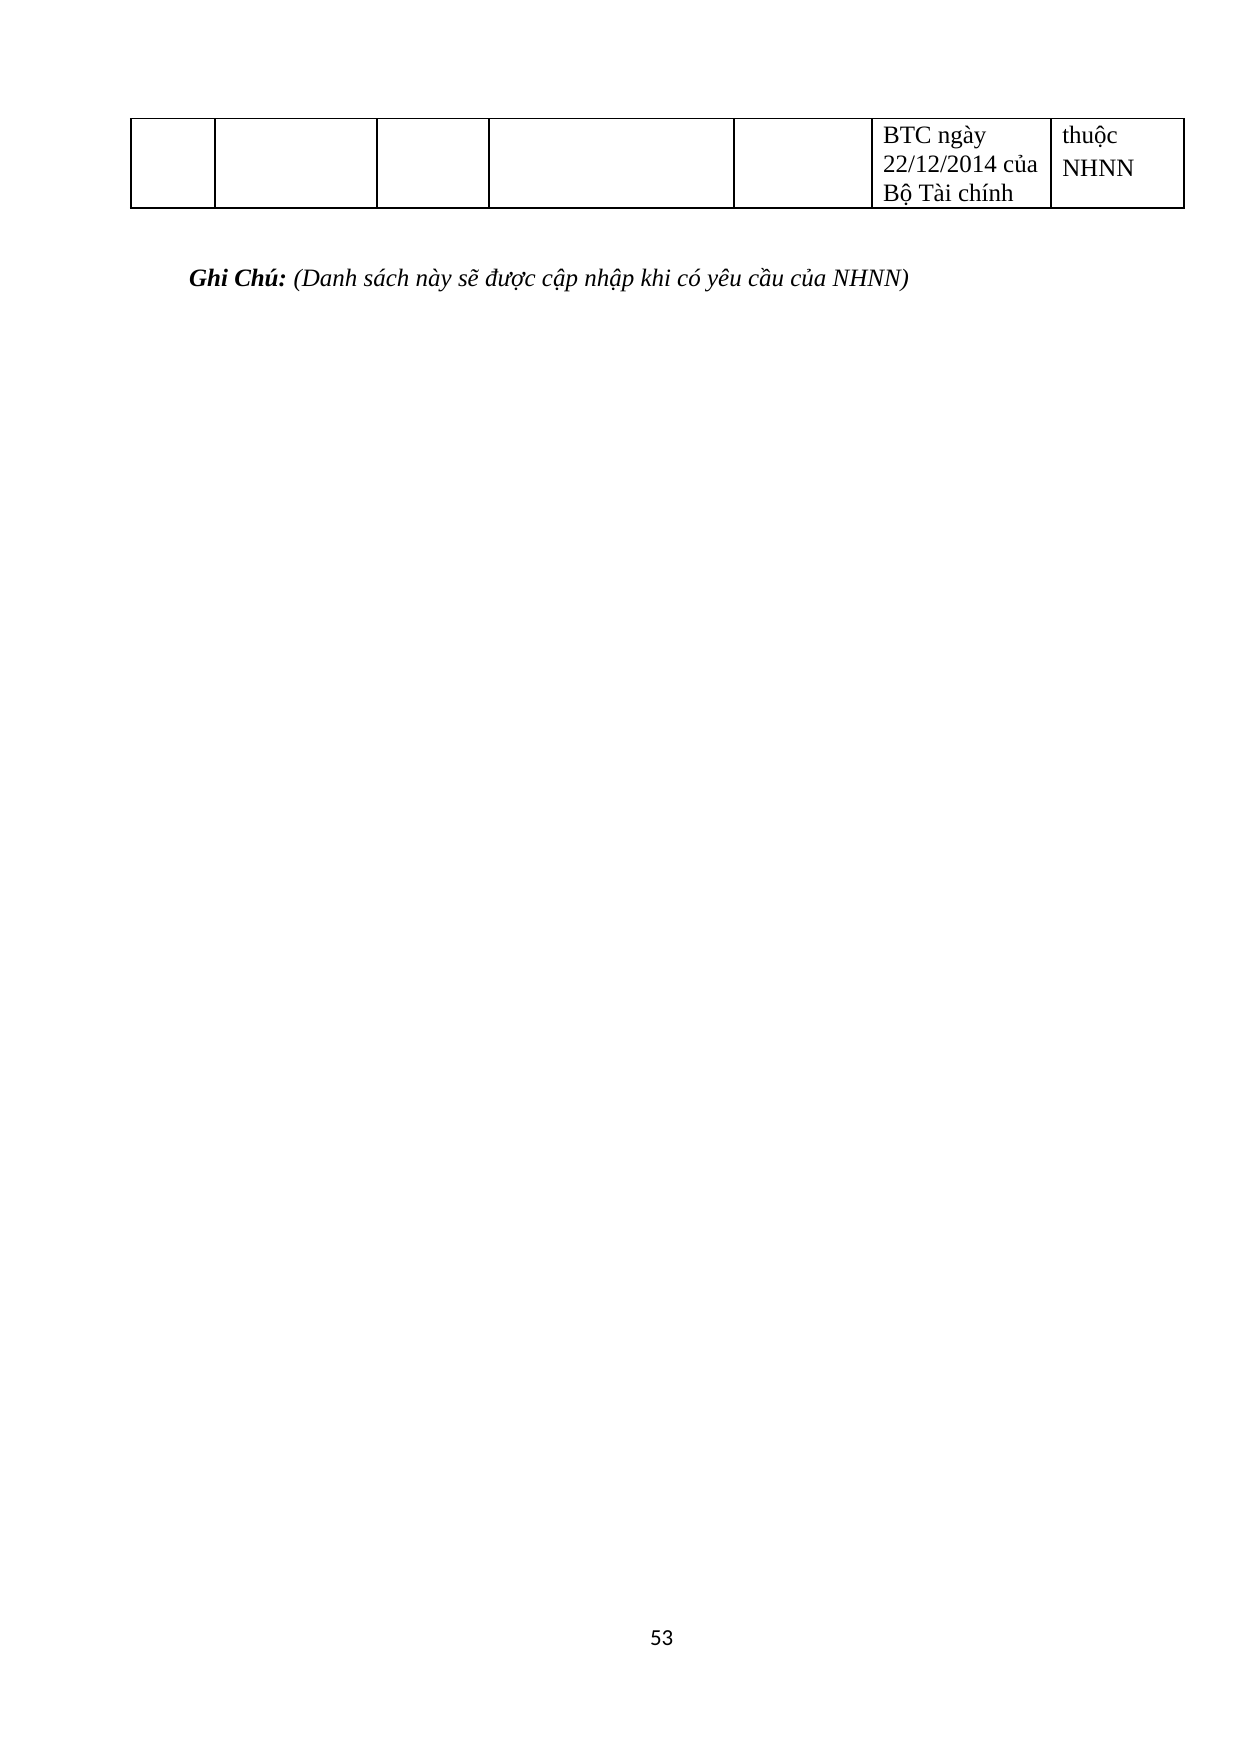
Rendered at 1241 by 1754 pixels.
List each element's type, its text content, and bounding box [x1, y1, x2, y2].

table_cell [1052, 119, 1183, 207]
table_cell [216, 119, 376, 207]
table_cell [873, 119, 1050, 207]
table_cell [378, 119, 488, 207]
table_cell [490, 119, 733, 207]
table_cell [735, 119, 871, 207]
text Ghi Chú: (Danh sách này sẽ được cập nhập khi có yêu cầu của NHNN) [189, 263, 1134, 291]
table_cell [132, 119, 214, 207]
